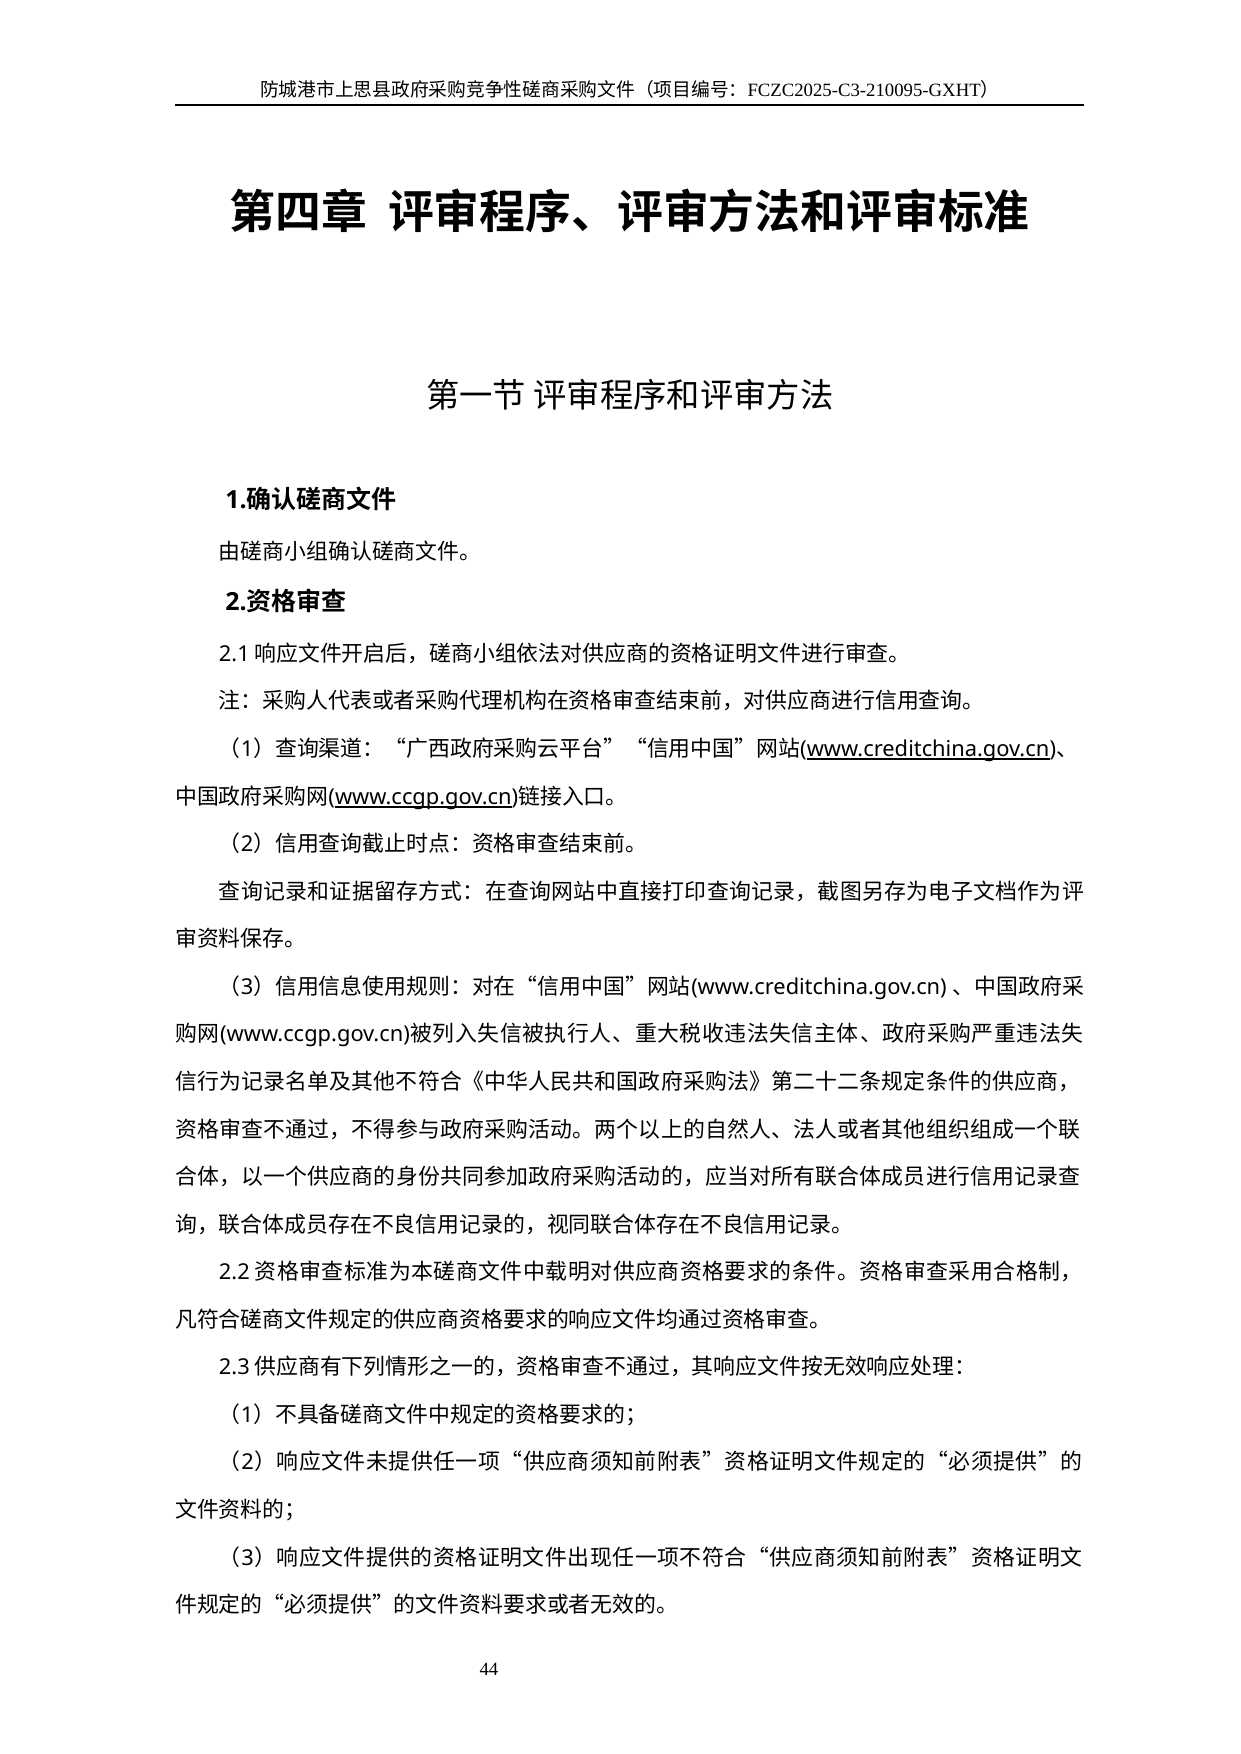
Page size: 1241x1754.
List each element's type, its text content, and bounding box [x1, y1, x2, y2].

text （3）信用信息使用规则：对在“信用中国”网站(www.creditchina.gov.cn) 、中国政府采购网(www.ccgp.gov.cn)被列入失信被执行人、重大税收违法失信主体、政府采购严重违法失信行为记录名单及其他不符合《中华人民共和国政府采购法》第二十二条规定条件的供应商，资格审查不通过，不得参与政府采购活动。两个以上的自然人、法人或者其他组织组成一个联合体，以一个供应商的身份共同参加政府采购活动的，应当对所有联合体成员进行信用记录查询，联合体成员存在不良信用记录的，视同联合体存在不良信用记录。 [175, 969, 1084, 1238]
text （1）不具备磋商文件中规定的资格要求的； [175, 1397, 1084, 1428]
text （1）查询渠道：“广西政府采购云平台”“信用中国”网站(www.creditchina.gov.cn)、中国政府采购网(www.ccgp.gov.cn)链接入口。 [175, 731, 1084, 810]
subtitle 第四章 评审程序、评审方法和评审标准 [175, 175, 1084, 241]
text 2.3供应商有下列情形之一的，资格审查不通过，其响应文件按无效响应处理： [175, 1349, 1084, 1381]
subtitle 第一节 评审程序和评审方法 [175, 369, 1084, 417]
text （3）响应文件提供的资格证明文件出现任一项不符合“供应商须知前附表”资格证明文件规定的“必须提供”的文件资料要求或者无效的。 [175, 1539, 1084, 1619]
text （2）响应文件未提供任一项“供应商须知前附表”资格证明文件规定的“必须提供”的文件资料的； [175, 1444, 1084, 1524]
text 2.1响应文件开启后，磋商小组依法对供应商的资格证明文件进行审查。 [175, 636, 1084, 668]
text 由磋商小组确认磋商文件。 [175, 534, 1084, 566]
text 查询记录和证据留存方式：在查询网站中直接打印查询记录，截图另存为电子文档作为评审资料保存。 [175, 874, 1084, 953]
text 2.2资格审查标准为本磋商文件中载明对供应商资格要求的条件。资格审查采用合格制，凡符合磋商文件规定的供应商资格要求的响应文件均通过资格审查。 [175, 1254, 1084, 1333]
text 2.资格审查 [175, 582, 1084, 618]
text 1.确认磋商文件 [175, 480, 1084, 516]
text （2）信用查询截止时点：资格审查结束前。 [175, 826, 1084, 858]
text 注：采购人代表或者采购代理机构在资格审查结束前，对供应商进行信用查询。 [175, 683, 1084, 715]
